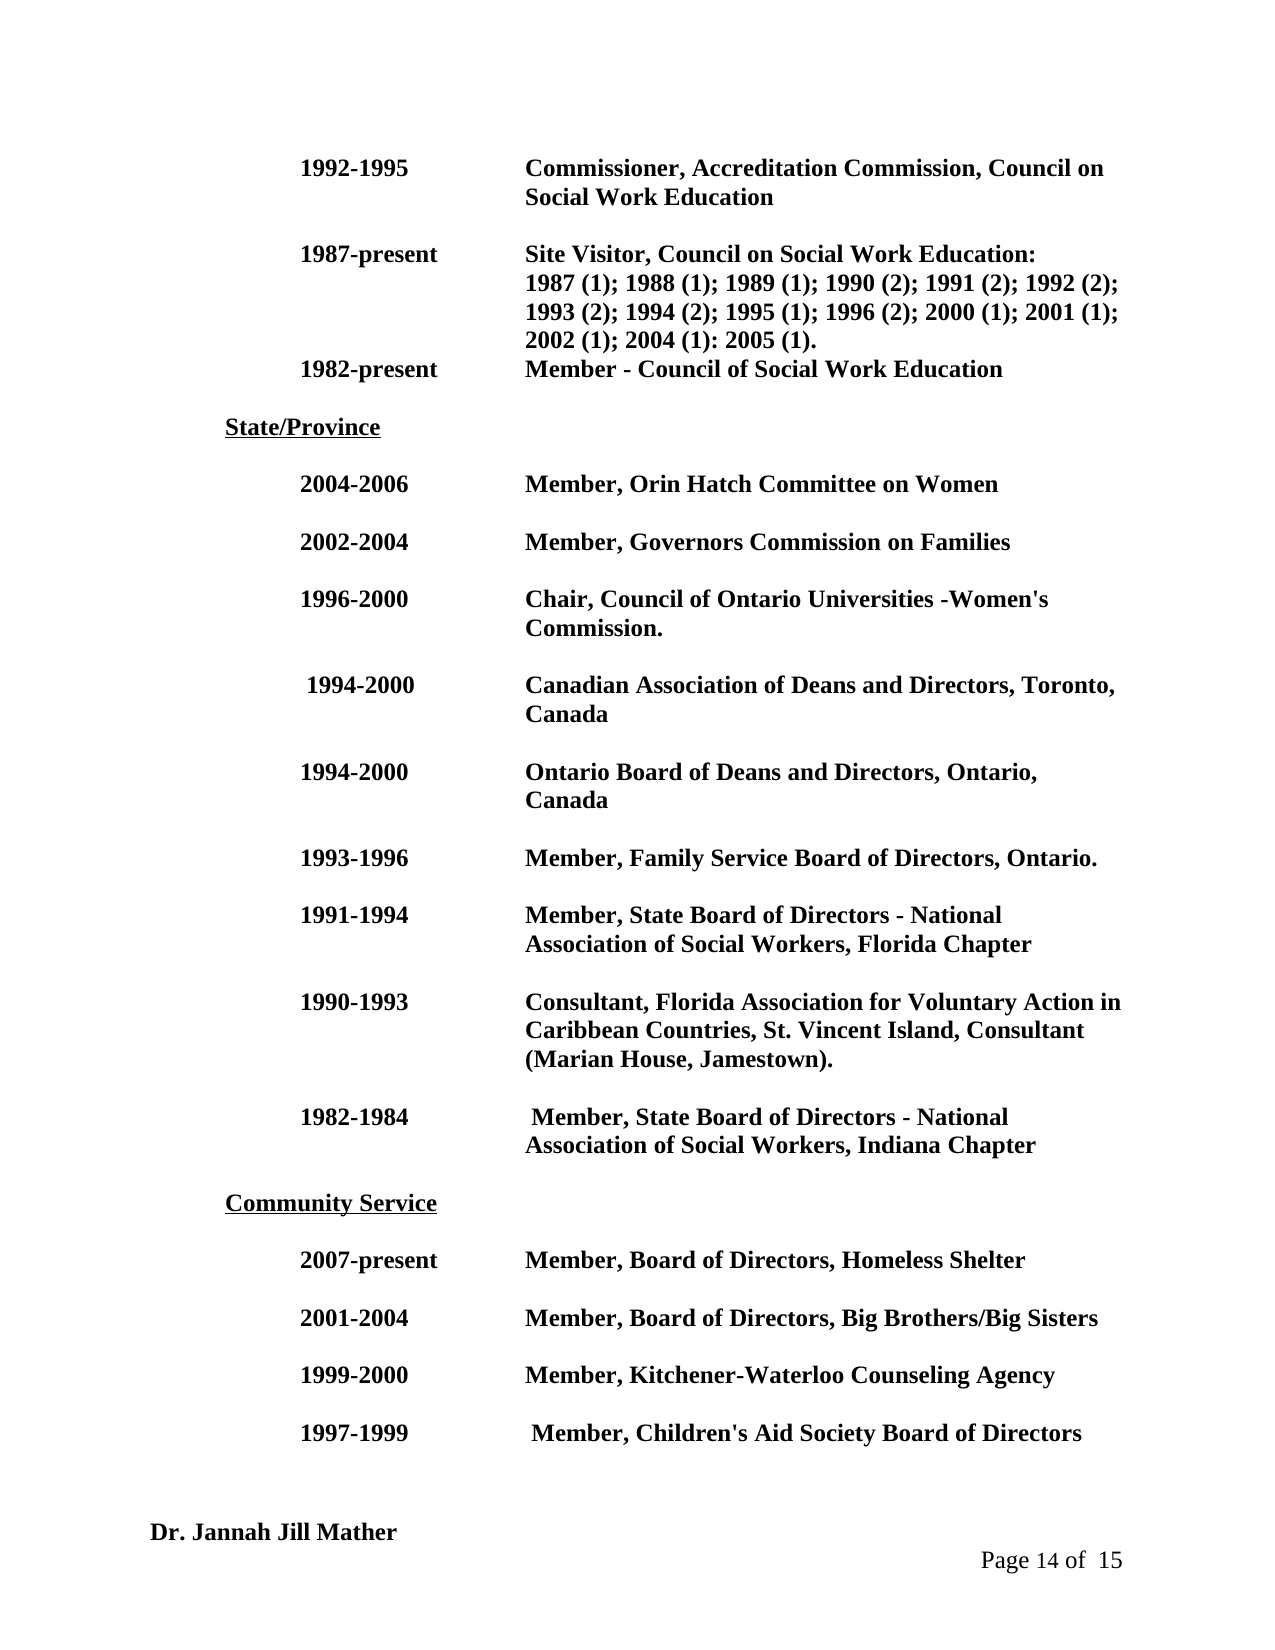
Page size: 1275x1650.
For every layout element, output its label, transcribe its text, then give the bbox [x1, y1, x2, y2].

text Canada [525, 786, 1137, 814]
text 1992-1995 Commissioner, Accreditation Commission, Council on Social Work Education [300, 153, 1104, 211]
text 1987 (1); 1988 (1); 1989 (1); 1990 (2); 1991 (2); 1992 (2); [525, 268, 1137, 297]
text 2002 (1); 2004 (1): 2005 (1). [525, 326, 1137, 354]
text 1990-1993 Consultant, Florida Association for Voluntary Action in Caribbean Countries, St. Vincent Island, Consultant (Marian House, Jamestown). [300, 987, 1122, 1073]
text 1982-present Member - Council of Social Work Education State/Province [225, 354, 1003, 441]
text 1993 (2); 1994 (2); 1995 (1); 1996 (2); 2000 (1); 2001 (1); [525, 297, 1137, 326]
text Association of Social Workers, Florida Chapter [525, 929, 1137, 958]
text 1987-present Site Visitor, Council on Social Work Education: [300, 239, 1137, 268]
text 1996-2000 Chair, Council of Ontario Universities -Women's [300, 584, 1137, 613]
text 1994-2000 Canadian Association of Deans and Directors, Toronto, Canada [306, 671, 1116, 728]
text 2001-2004 Member, Board of Directors, Big Brothers/Big Sisters 1999-2000 Member, Kitchener-Waterloo Counseling Agency 1997-1999 Member, Children's Aid Society Board of Directors [300, 1303, 1099, 1447]
text Commission. [525, 613, 1137, 642]
text 1982-1984 Member, State Board of Directors - National [300, 1102, 1137, 1130]
text 1993-1996 Member, Family Service Board of Directors, Ontario. 1991-1994 Member, State Board of Directors - National [300, 814, 1098, 929]
text Community Service [225, 1188, 1137, 1217]
text 1994-2000 Ontario Board of Deans and Directors, Ontario, [300, 757, 1137, 786]
text 2007-present Member, Board of Directors, Homeless Shelter [300, 1245, 1137, 1274]
text Association of Social Workers, Indiana Chapter [525, 1130, 1137, 1159]
text 2004-2006 Member, Orin Hatch Committee on Women 2002-2004 Member, Governors Commission on Families [300, 469, 1011, 556]
